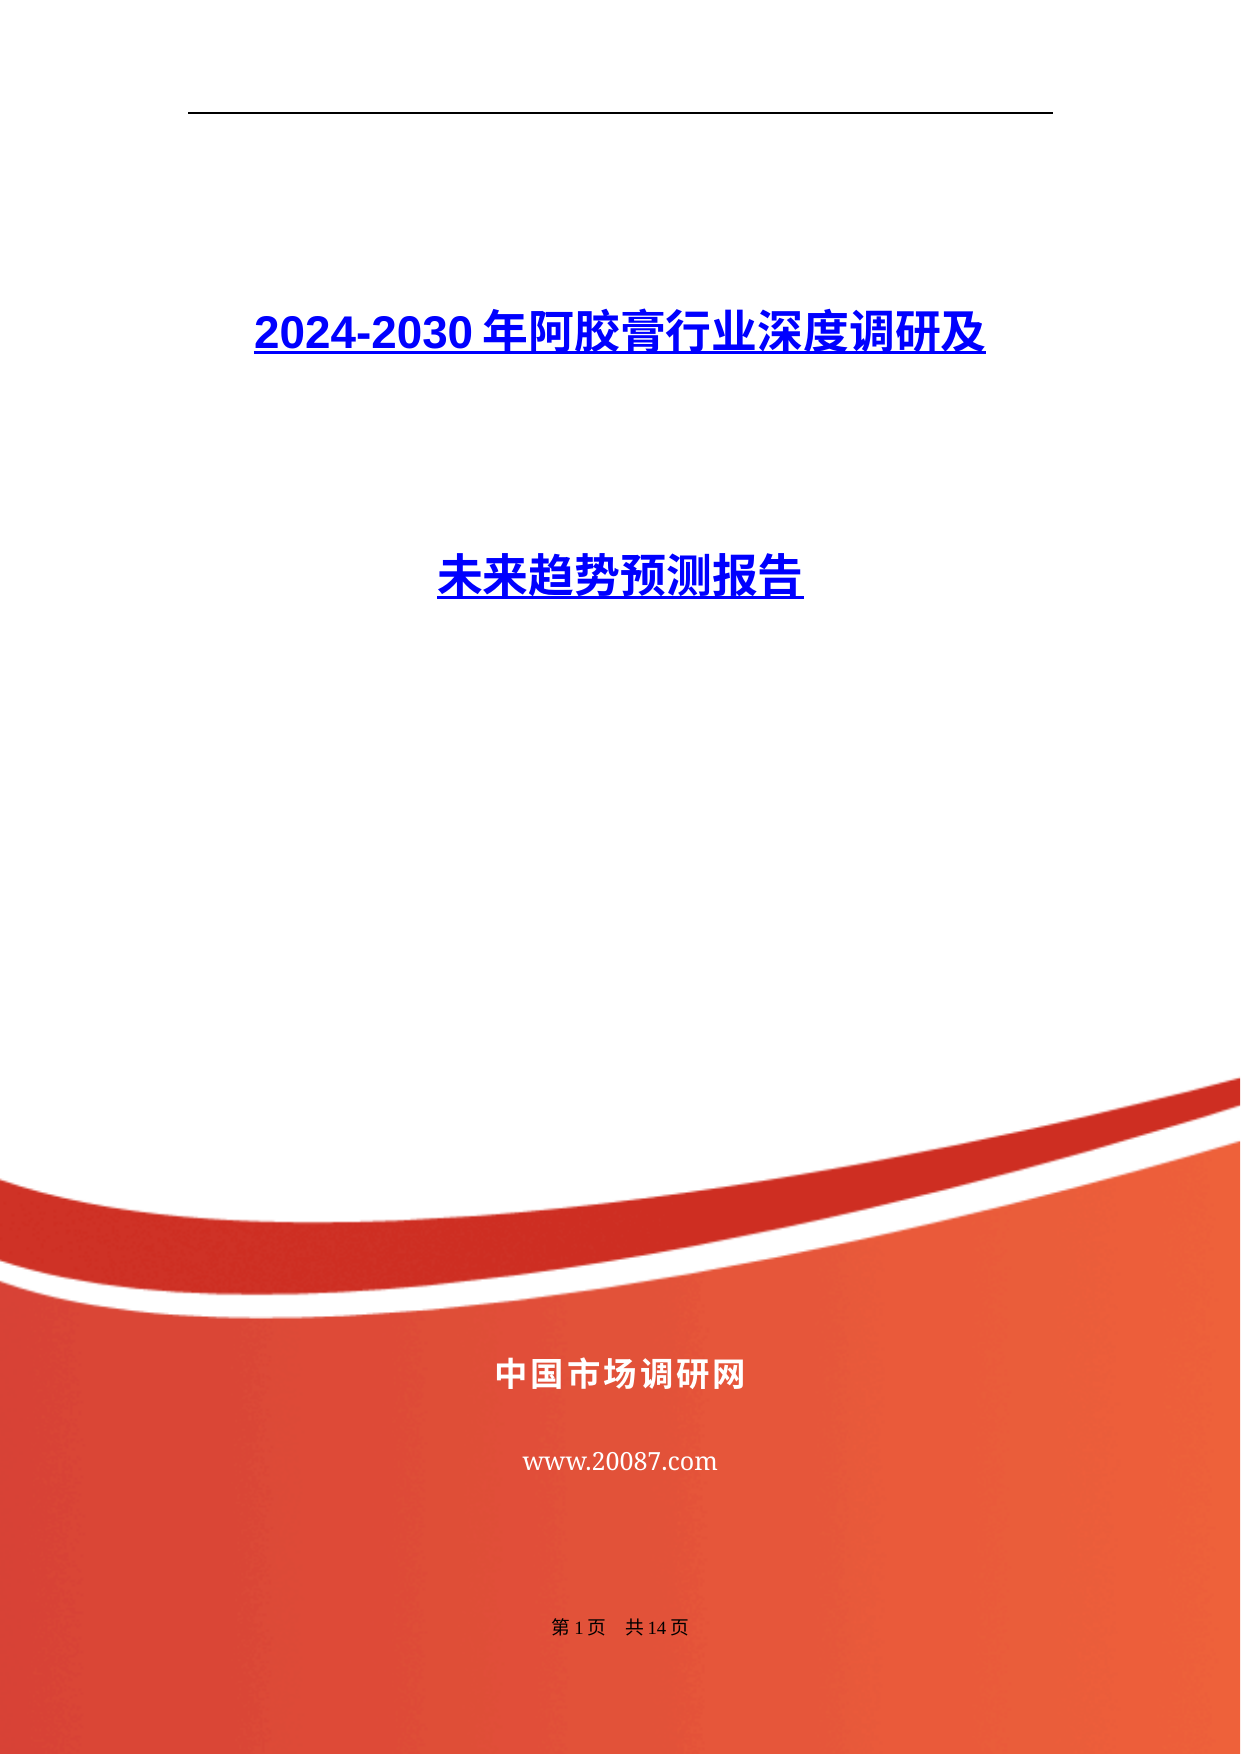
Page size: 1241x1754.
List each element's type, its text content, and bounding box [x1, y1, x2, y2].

picture [0, 1006, 1241, 1754]
text www.20087.com [187, 1428, 1053, 1493]
subtitle 中国市场调研网 [187, 1339, 1053, 1404]
table_header 2024-2030年阿胶膏行业深度调研及未来趋势预测报告 [188, 207, 1053, 773]
